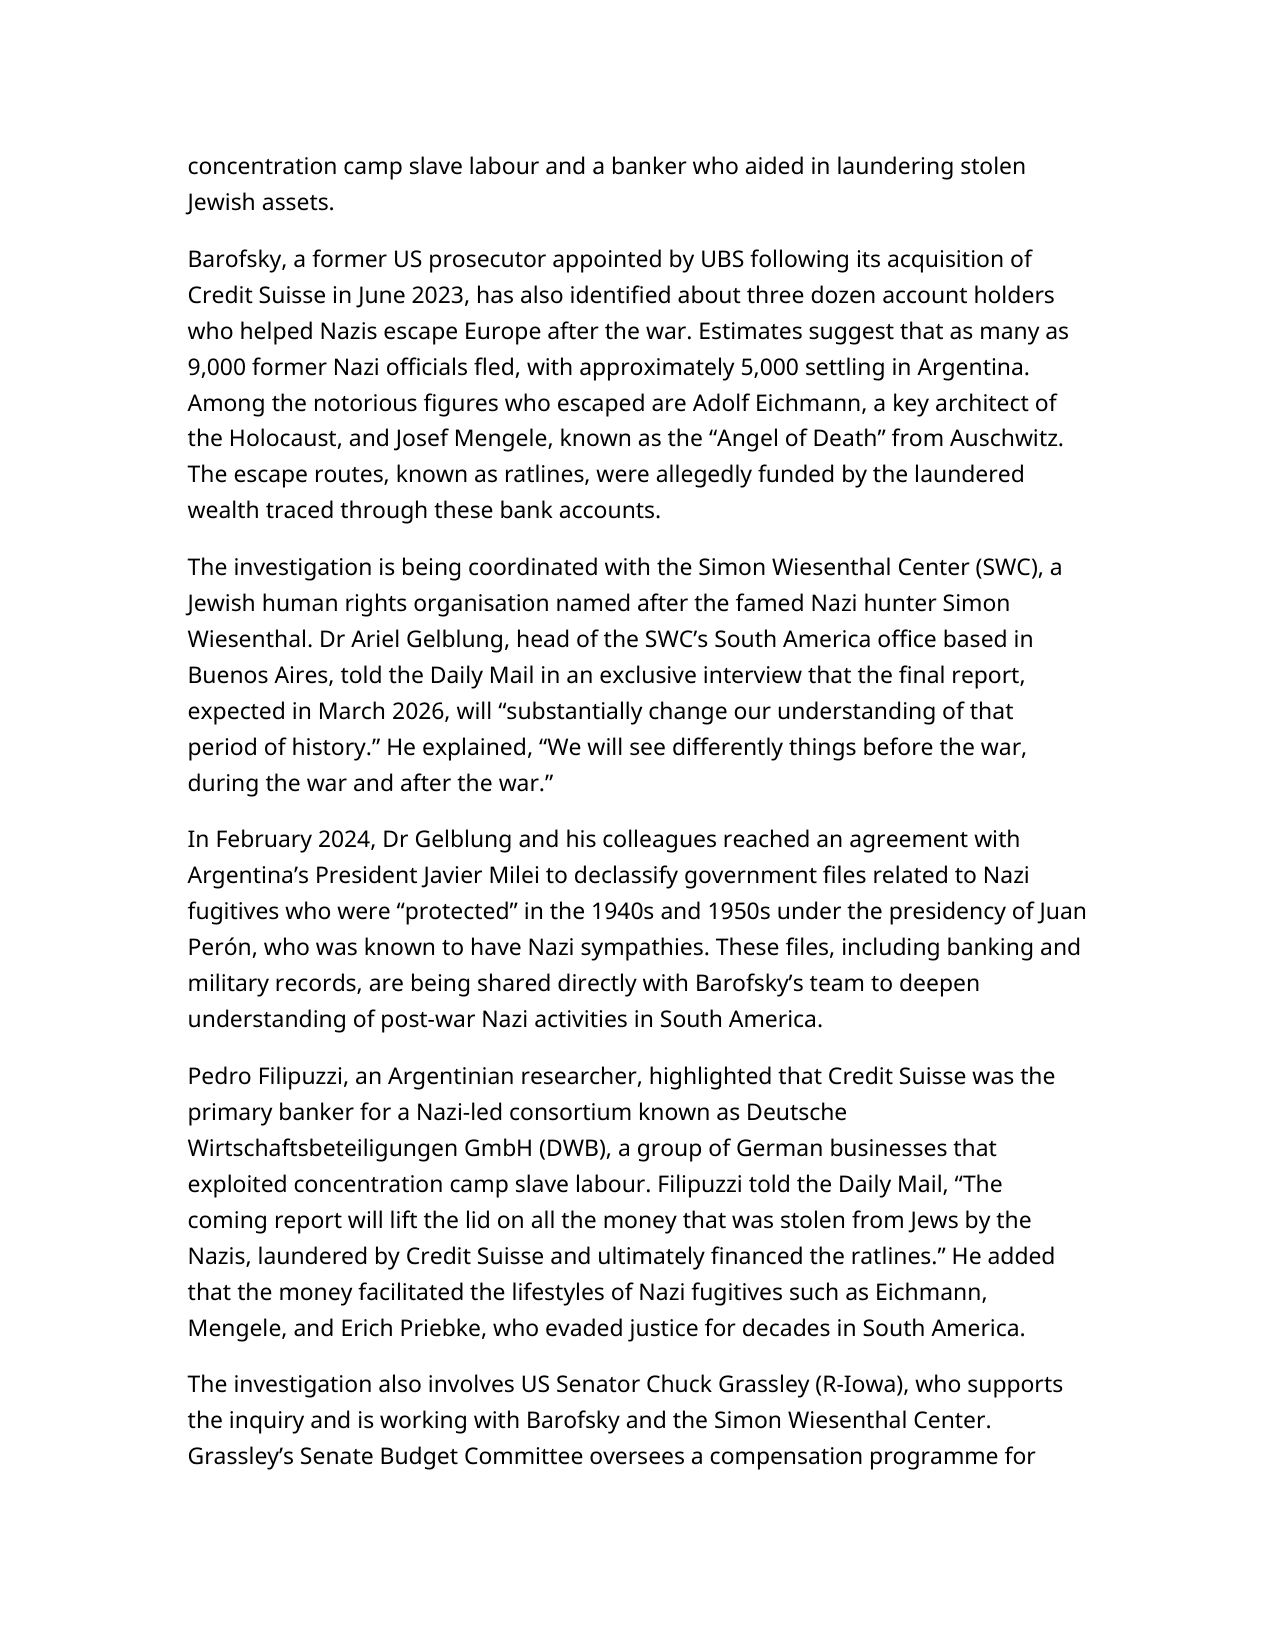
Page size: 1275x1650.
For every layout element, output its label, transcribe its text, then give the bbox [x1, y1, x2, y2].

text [187, 1368, 1087, 1471]
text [187, 150, 1087, 217]
text In February 2024, Dr Gelblung and his colleagues reached an agreement with Argentina’s President Javier Milei to declassify government files related to Nazi fugitives who were “protected” in the 1940s and 1950s under the presidency of Juan Perón, who was known to have Nazi sympathies. These files, including banking and military records, are being shared directly with Barofsky’s team to deepen understanding of post-war Nazi activities in South America. [187, 823, 1087, 1034]
text Barofsky, a former US prosecutor appointed by UBS following its acquisition of Credit Suisse in June 2023, has also identified about three dozen account holders who helped Nazis escape Europe after the war. Estimates suggest that as many as 9,000 former Nazi officials fled, with approximately 5,000 settling in Argentina. Among the notorious figures who escaped are Adolf Eichmann, a key architect of the Holocaust, and Josef Mengele, known as the “Angel of Death” from Auschwitz. The escape routes, known as ratlines, were allegedly funded by the laundered wealth traced through these bank accounts. [187, 243, 1087, 526]
text The investigation is being coordinated with the Simon Wiesenthal Center (SWC), a Jewish human rights organisation named after the famed Nazi hunter Simon Wiesenthal. Dr Ariel Gelblung, head of the SWC’s South America office based in Buenos Aires, told the Daily Mail in an exclusive interview that the final report, expected in March 2026, will “substantially change our understanding of that period of history.” He explained, “We will see differently things before the war, during the war and after the war.” [187, 551, 1087, 798]
text Pedro Filipuzzi, an Argentinian researcher, highlighted that Credit Suisse was the primary banker for a Nazi-led consortium known as Deutsche Wirtschaftsbeteiligungen GmbH (DWB), a group of German businesses that exploited concentration camp slave labour. Filipuzzi told the Daily Mail, “The coming report will lift the lid on all the money that was stolen from Jews by the Nazis, laundered by Credit Suisse and ultimately financed the ratlines.” He added that the money facilitated the lifestyles of Nazi fugitives such as Eichmann, Mengele, and Erich Priebke, who evaded justice for decades in South America. [187, 1060, 1087, 1343]
